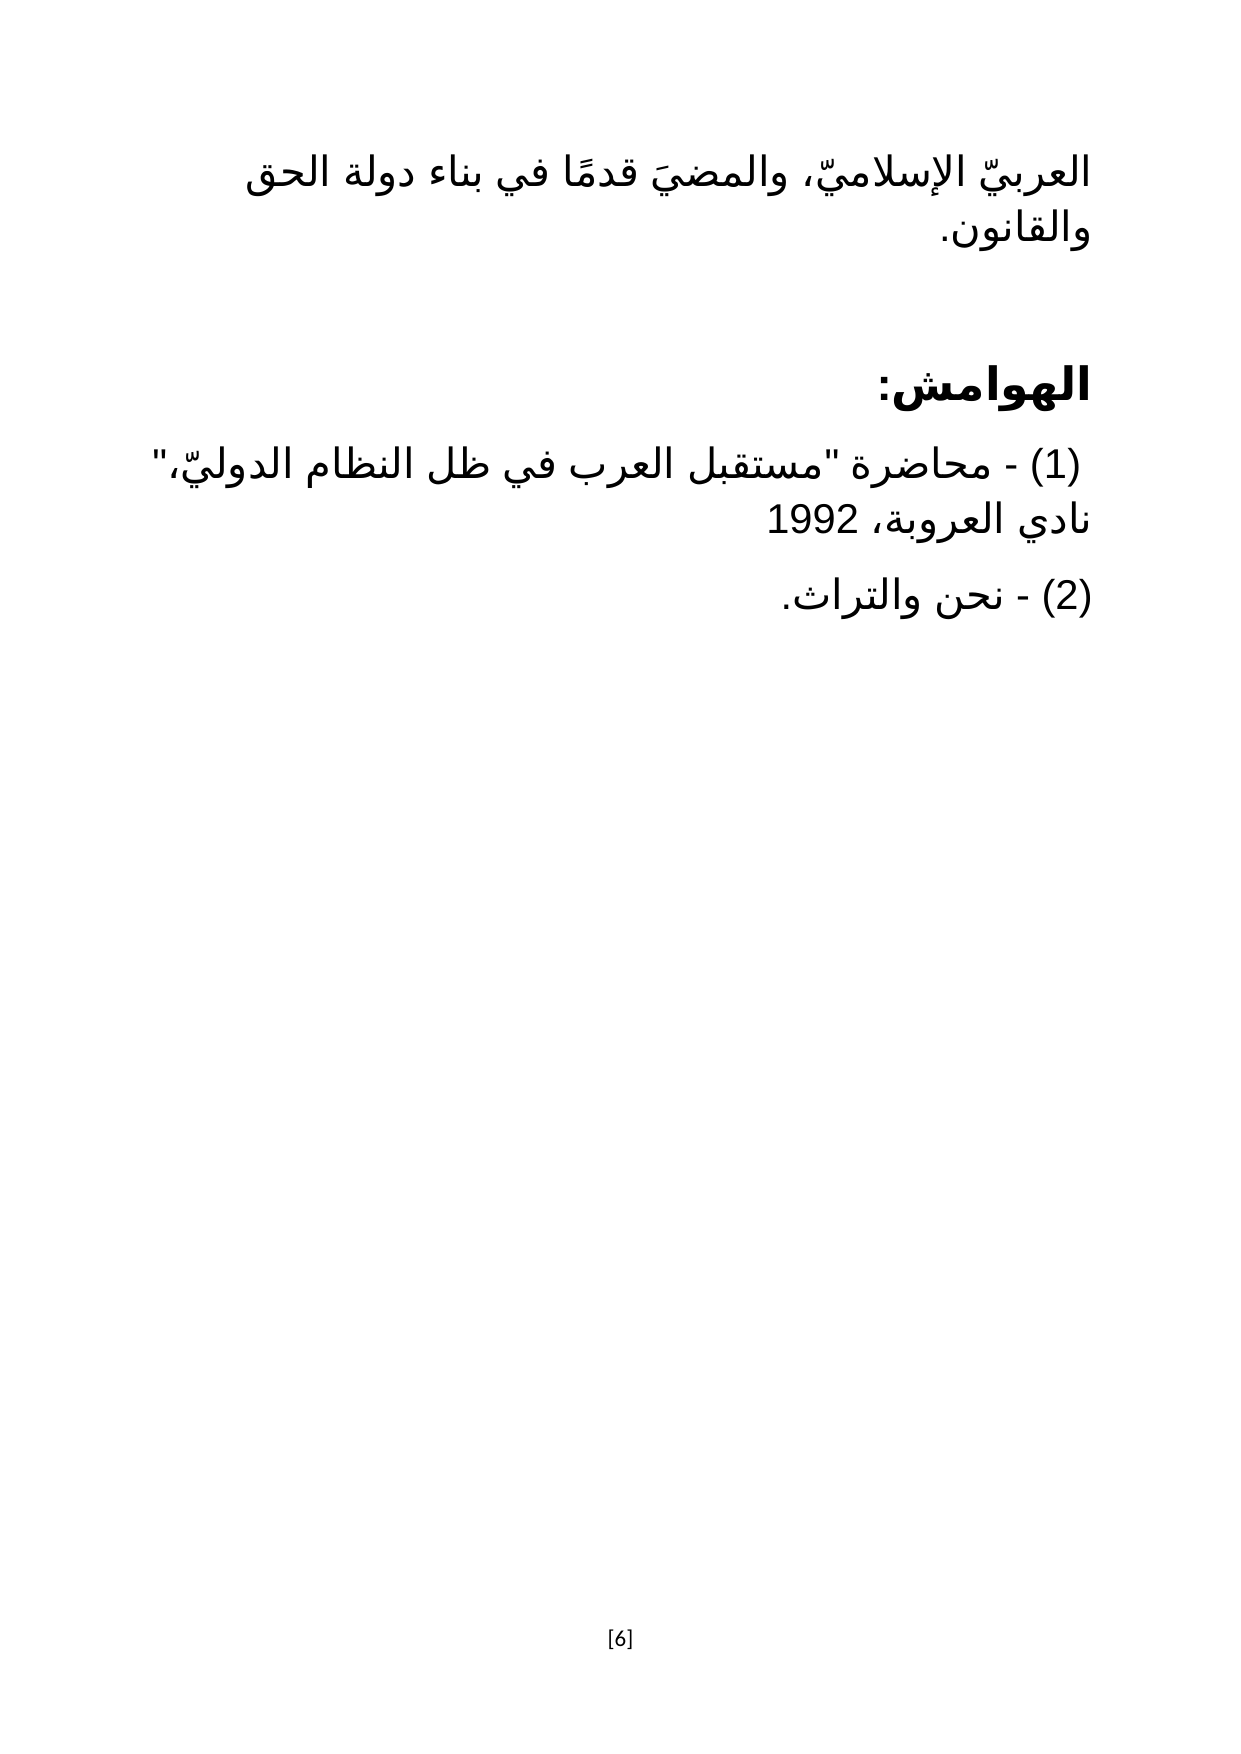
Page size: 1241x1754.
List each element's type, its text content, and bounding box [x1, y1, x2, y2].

text الهوامش: [148, 358, 1093, 411]
text (1) - محاضرة "مستقبل العرب في ظل النظام الدوليّ،" نادي العروبة، 1992 [148, 439, 1093, 542]
text (2) - نحن والتراث. [148, 570, 1093, 618]
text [148, 148, 1093, 251]
